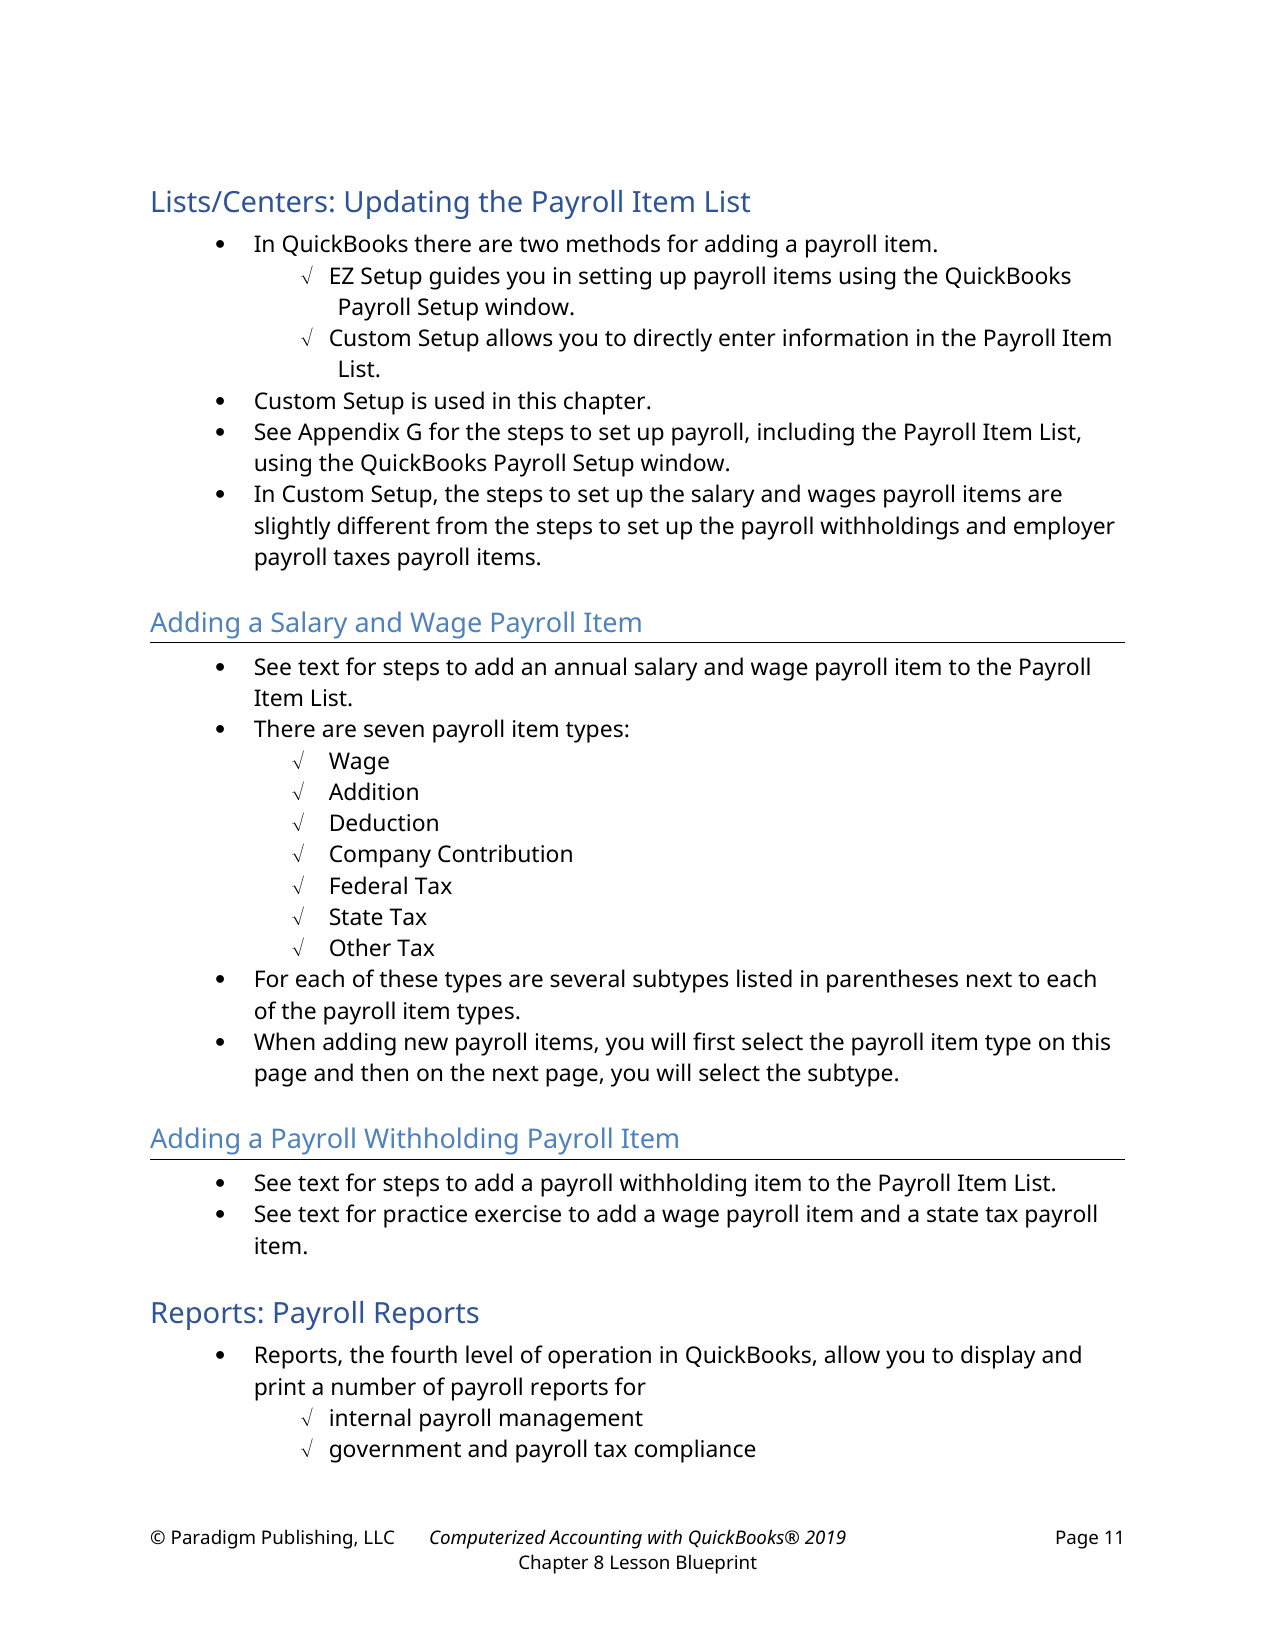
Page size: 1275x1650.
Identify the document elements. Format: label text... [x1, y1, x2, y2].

subtitle Adding a Salary and Wage Payroll Item [150, 603, 1125, 642]
list For each of these types are several subtypes listed in parentheses next to each of the payroll item types. [216, 963, 1125, 1026]
list internal payroll management [300, 1402, 1125, 1433]
list EZ Setup guides you in setting up payroll items using the QuickBooks Payroll Setup window. [300, 260, 1125, 322]
list Addition [291, 776, 1125, 807]
subtitle Reports: Payroll Reports [150, 1292, 1125, 1332]
list Reports, the fourth level of operation in QuickBooks, allow you to display and print a number of payroll reports for [216, 1339, 1125, 1402]
list Federal Tax [291, 870, 1125, 901]
list Custom Setup is used in this chapter. [216, 385, 1125, 416]
list Wage [291, 745, 1125, 776]
subtitle Lists/Centers: Updating the Payroll Item List [150, 181, 1125, 221]
list Company Contribution [291, 838, 1125, 870]
list See text for steps to add a payroll withholding item to the Payroll Item List. [216, 1167, 1125, 1198]
list Custom Setup allows you to directly enter information in the Payroll Item List. [300, 322, 1125, 385]
list See Appendix G for the steps to set up payroll, including the Payroll Item List, using the QuickBooks Payroll Setup window. [216, 416, 1125, 478]
list Deduction [291, 807, 1125, 838]
list State Tax [291, 901, 1125, 932]
list See text for steps to add an annual salary and wage payroll item to the Payroll Item List. [216, 651, 1125, 713]
list In Custom Setup, the steps to set up the salary and wages payroll items are slightly different from the steps to set up the payroll withholdings and employer payroll taxes payroll items. [216, 478, 1125, 572]
subtitle Adding a Payroll Withholding Payroll Item [150, 1120, 1125, 1159]
list In QuickBooks there are two methods for adding a payroll item. [216, 228, 1125, 260]
list See text for practice exercise to add a wage payroll item and a state tax payroll item. [216, 1198, 1125, 1261]
list There are seven payroll item types: [216, 713, 1125, 745]
list government and payroll tax compliance [300, 1433, 1125, 1464]
list When adding new payroll items, you will first select the payroll item type on this page and then on the next page, you will select the subtype. [216, 1026, 1125, 1088]
list Other Tax [291, 932, 1125, 963]
